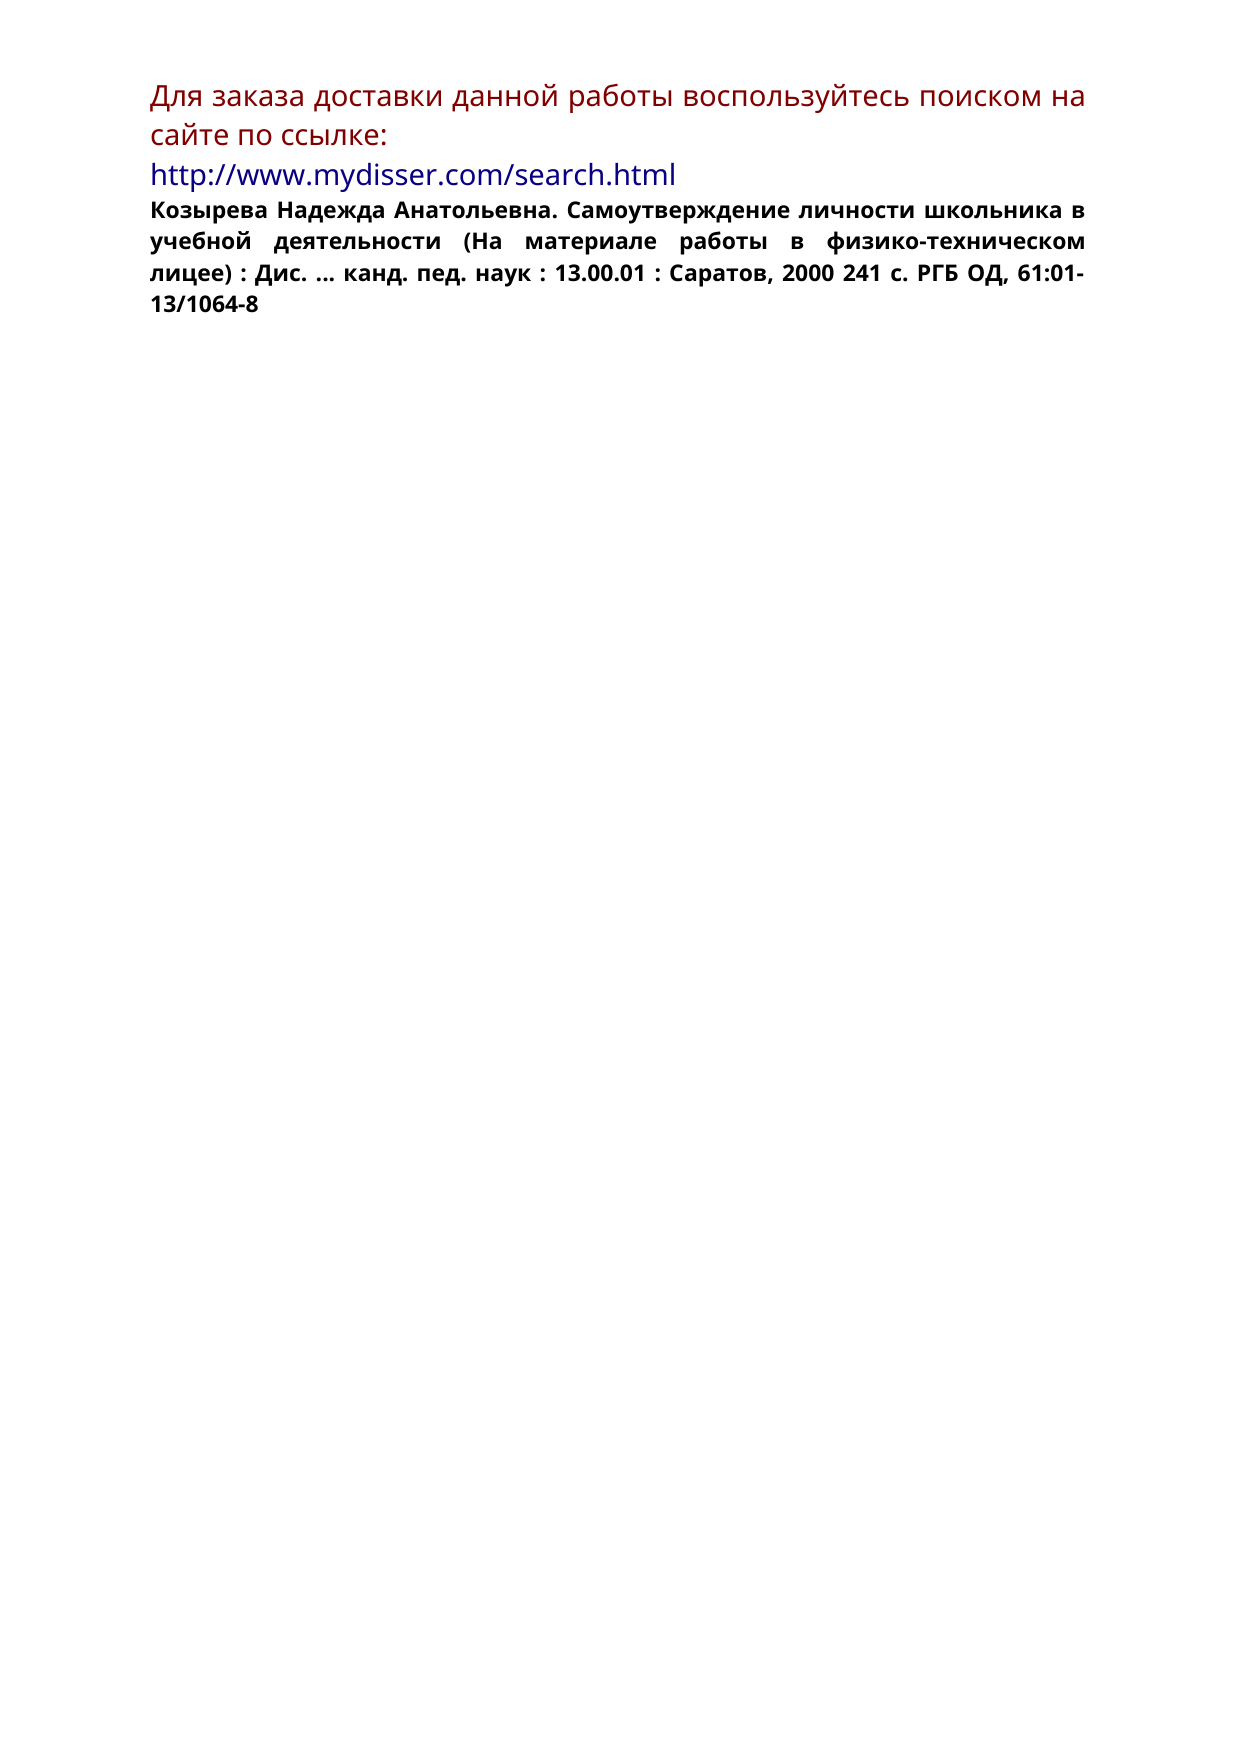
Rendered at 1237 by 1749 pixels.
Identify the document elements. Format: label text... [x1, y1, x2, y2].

text Козырева Надежда Анатольевна. Самоутверждение личности школьника в учебной деятельности (На материале работы в физико-техническом лицее) : Дис. ... канд. пед. наук : 13.00.01 : Саратов, 2000 241 c. РГБ ОД, 61:01-13/1064-8 [150, 194, 1086, 319]
